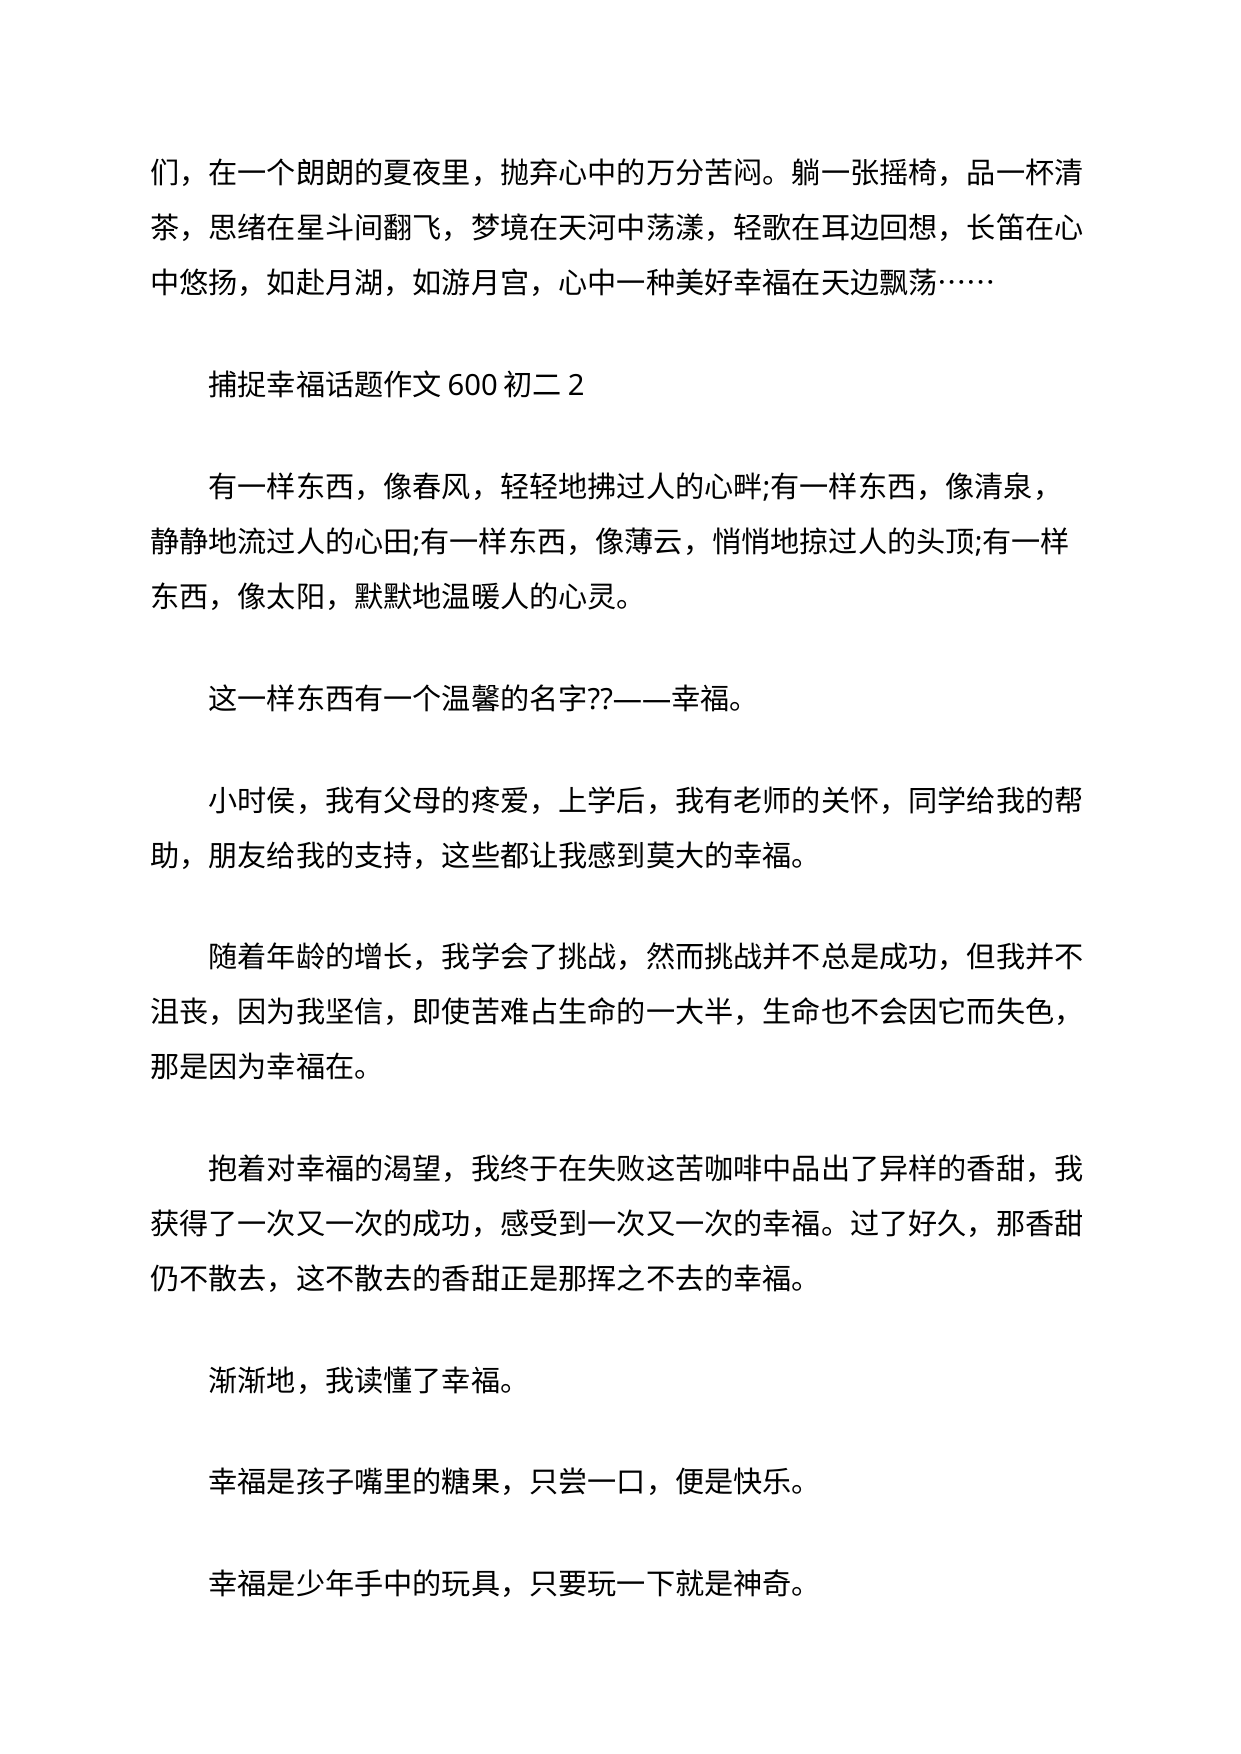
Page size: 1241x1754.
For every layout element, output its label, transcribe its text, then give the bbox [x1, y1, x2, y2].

text 渐渐地，我读懂了幸福。 [150, 1357, 1090, 1399]
text 捕捉幸福话题作文600初二2 [150, 362, 1090, 404]
text 幸福是少年手中的玩具，只要玩一下就是神奇。 [150, 1561, 1090, 1603]
text 小时侯，我有父母的疼爱，上学后，我有老师的关怀，同学给我的帮助，朋友给我的支持，这些都让我感到莫大的幸福。 [150, 777, 1090, 874]
text 幸福是孩子嘴里的糖果，只尝一口，便是快乐。 [150, 1459, 1090, 1501]
text 有一样东西，像春风，轻轻地拂过人的心畔;有一样东西，像清泉，静静地流过人的心田;有一样东西，像薄云，悄悄地掠过人的头顶;有一样东西，像太阳，默默地温暖人的心灵。 [150, 463, 1090, 616]
text 随着年龄的增长，我学会了挑战，然而挑战并不总是成功，但我并不沮丧，因为我坚信，即使苦难占生命的一大半，生命也不会因它而失色，那是因为幸福在。 [150, 934, 1090, 1086]
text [150, 150, 1090, 302]
text 这一样东西有一个温馨的名字??——幸福。 [150, 675, 1090, 718]
text 抱着对幸福的渴望，我终于在失败这苦咖啡中品出了异样的香甜，我获得了一次又一次的成功，感受到一次又一次的幸福。过了好久，那香甜仍不散去，这不散去的香甜正是那挥之不去的幸福。 [150, 1146, 1090, 1298]
